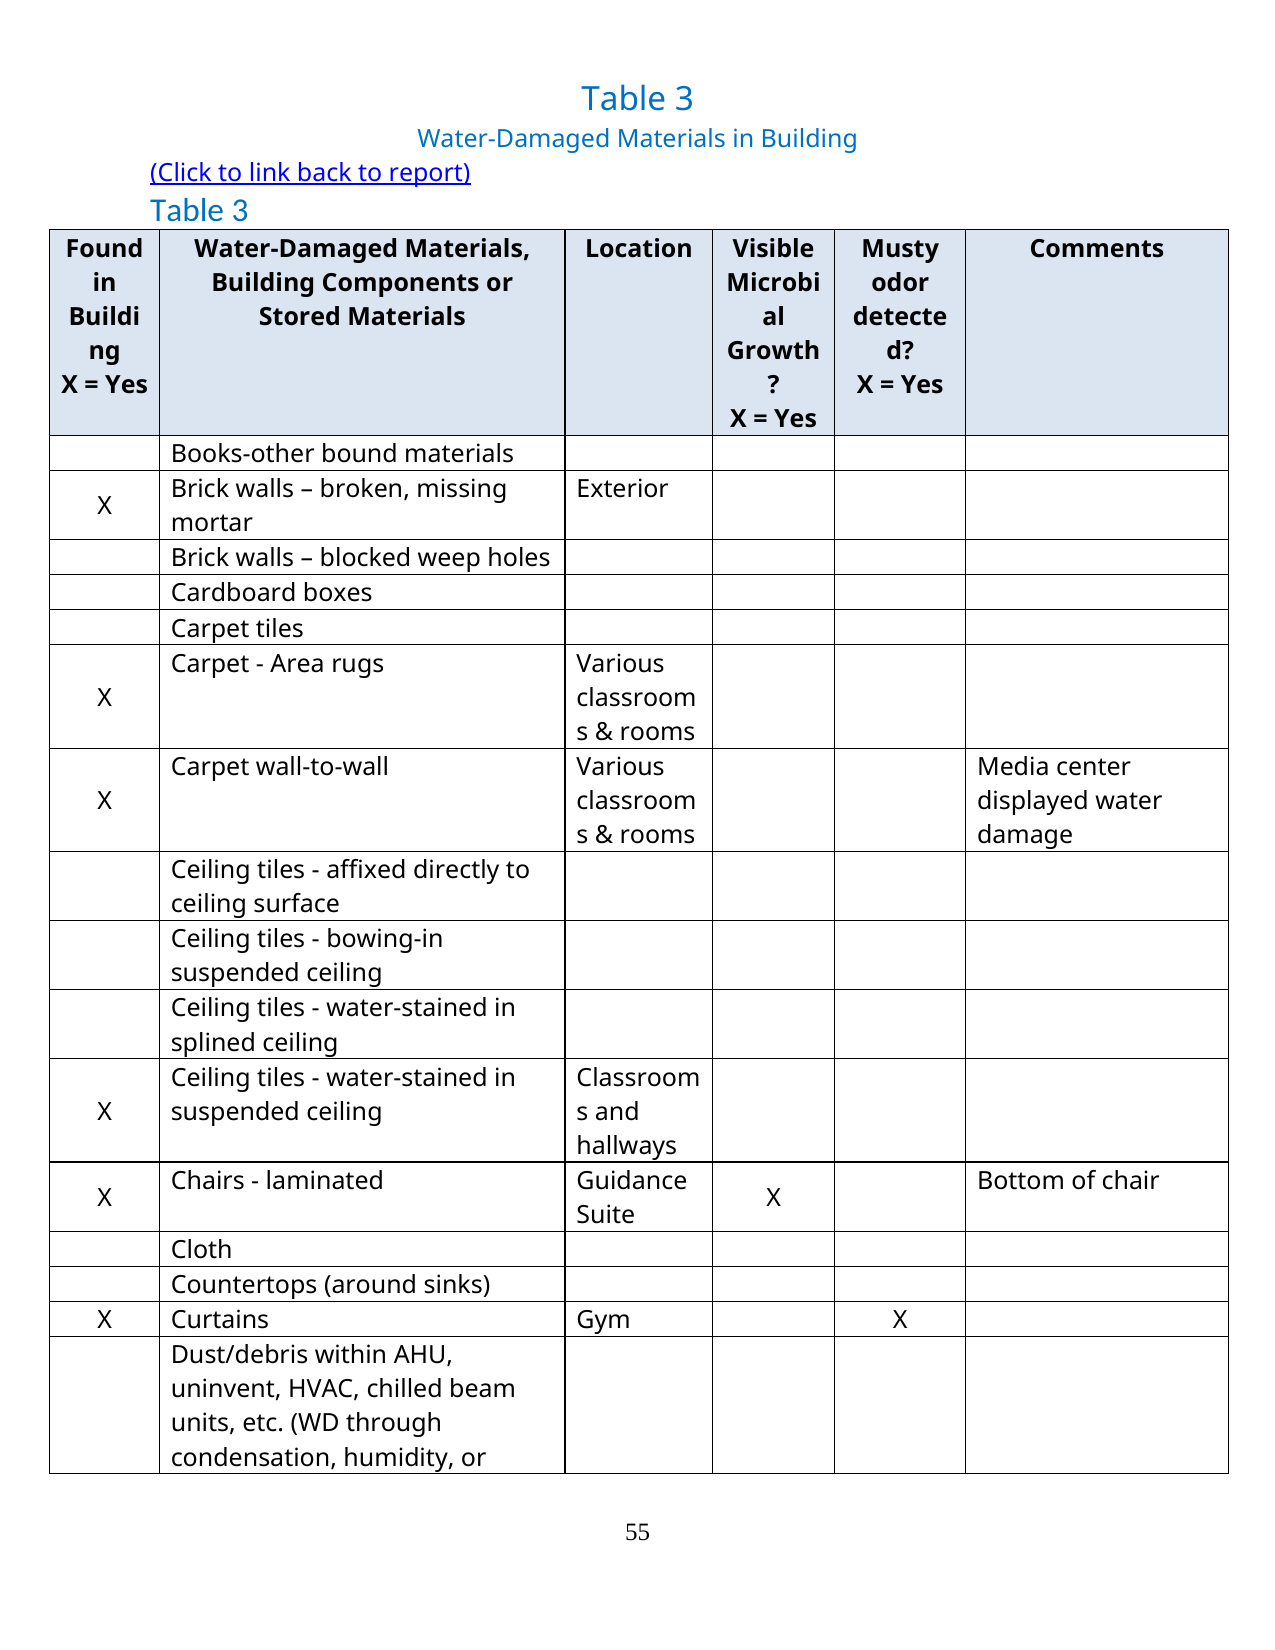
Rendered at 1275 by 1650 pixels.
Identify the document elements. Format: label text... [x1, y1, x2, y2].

table_cell Ceiling tiles - bowing-in suspended ceiling [160, 921, 564, 989]
table_cell Chairs - laminated [160, 1163, 564, 1231]
table_cell [713, 1302, 834, 1336]
table_cell [713, 1267, 834, 1301]
table_cell Brick walls – broken, missing mortar [160, 471, 564, 539]
table_cell Ceiling tiles - affixed directly to ceiling surface [160, 852, 564, 920]
table_cell Ceiling tiles - water-stained in suspended ceiling [160, 1059, 564, 1161]
table_cell [835, 540, 965, 574]
subtitle Table 3 [150, 188, 1125, 229]
table_cell [50, 1337, 159, 1473]
table_cell [835, 1337, 965, 1473]
table_cell [835, 575, 965, 609]
table_cell [566, 990, 712, 1058]
table_header Found in Building X = Yes [50, 230, 159, 435]
table_cell [966, 1337, 1228, 1473]
table_cell Countertops (around sinks) [160, 1267, 564, 1301]
table_cell [713, 852, 834, 920]
table_cell [713, 645, 834, 747]
table_cell [50, 990, 159, 1058]
table_cell [835, 471, 965, 539]
table_cell [566, 540, 712, 574]
table_cell Dust/debris within AHU, uninvent, HVAC, chilled beam units, etc. (WD through condensation, humidity, or leaks) [160, 1337, 564, 1473]
table_header Musty odor detected? X = Yes [835, 230, 965, 435]
table_cell [713, 540, 834, 574]
table_cell Classrooms and hallways [566, 1059, 712, 1161]
table_cell [50, 1232, 159, 1266]
table_cell [713, 990, 834, 1058]
table_cell Curtains [160, 1302, 564, 1336]
table_cell [50, 921, 159, 989]
table_cell Gym [566, 1302, 712, 1336]
table_cell X [50, 1163, 159, 1231]
table_cell [835, 1267, 965, 1301]
table_cell [966, 540, 1228, 574]
table_cell [835, 1232, 965, 1266]
table_cell [713, 1337, 834, 1473]
table_cell [835, 990, 965, 1058]
table_cell [966, 852, 1228, 920]
table_cell [566, 921, 712, 989]
table_cell Carpet tiles [160, 610, 564, 644]
table_cell X [713, 1163, 834, 1231]
table_cell X [50, 1302, 159, 1336]
table_header Visible Microbial Growth? X = Yes [713, 230, 834, 435]
table_cell Various classrooms & rooms [566, 645, 712, 747]
table_cell [966, 575, 1228, 609]
table_cell Bottom of chair [966, 1163, 1228, 1231]
table_cell [966, 1059, 1228, 1161]
table_cell [835, 645, 965, 747]
table_cell [713, 436, 834, 470]
table_cell [966, 1302, 1228, 1336]
table_cell Various classrooms & rooms [566, 749, 712, 851]
table_cell Ceiling tiles - water-stained in splined ceiling [160, 990, 564, 1058]
table_cell [566, 610, 712, 644]
table_cell [835, 1163, 965, 1231]
table_cell [50, 436, 159, 470]
table_cell X [50, 645, 159, 747]
table_cell [966, 436, 1228, 470]
table_cell [835, 852, 965, 920]
table_cell [713, 1232, 834, 1266]
table_cell Books-other bound materials [160, 436, 564, 470]
table_cell [966, 610, 1228, 644]
table_cell X [50, 749, 159, 851]
table_cell [50, 852, 159, 920]
table_cell [566, 575, 712, 609]
table_cell [566, 852, 712, 920]
table_cell [50, 1267, 159, 1301]
table_cell X [50, 471, 159, 539]
table_cell [835, 921, 965, 989]
table_cell [566, 1232, 712, 1266]
table_cell X [835, 1302, 965, 1336]
table_cell [713, 575, 834, 609]
table_cell [566, 1337, 712, 1473]
table_cell [966, 471, 1228, 539]
table_cell [966, 1267, 1228, 1301]
table_cell [835, 749, 965, 851]
table_cell [966, 921, 1228, 989]
table_cell [50, 610, 159, 644]
text (Click to link back to report) [150, 154, 1125, 188]
table_header Location [566, 230, 712, 435]
table_cell Cardboard boxes [160, 575, 564, 609]
table_cell [835, 436, 965, 470]
table_cell [713, 921, 834, 989]
table_cell [966, 645, 1228, 747]
table_cell Carpet wall-to-wall [160, 749, 564, 851]
table_cell [835, 610, 965, 644]
table_cell [566, 436, 712, 470]
table_cell [835, 1059, 965, 1161]
table_cell Exterior [566, 471, 712, 539]
table_cell [713, 471, 834, 539]
table_cell [713, 749, 834, 851]
table_cell Guidance Suite [566, 1163, 712, 1231]
table_cell Carpet - Area rugs [160, 645, 564, 747]
table_header Water-Damaged Materials, Building Components or Stored Materials [160, 230, 564, 435]
table_cell Brick walls – blocked weep holes [160, 540, 564, 574]
table_cell X [50, 1059, 159, 1161]
table_cell [713, 1059, 834, 1161]
table_cell [966, 990, 1228, 1058]
table_cell Cloth [160, 1232, 564, 1266]
table_cell [713, 610, 834, 644]
table_cell [566, 1267, 712, 1301]
table_cell [966, 1232, 1228, 1266]
table_cell Media center displayed water damage [966, 749, 1228, 851]
table_cell [50, 540, 159, 574]
table_header Comments [966, 230, 1228, 435]
table_cell [50, 575, 159, 609]
